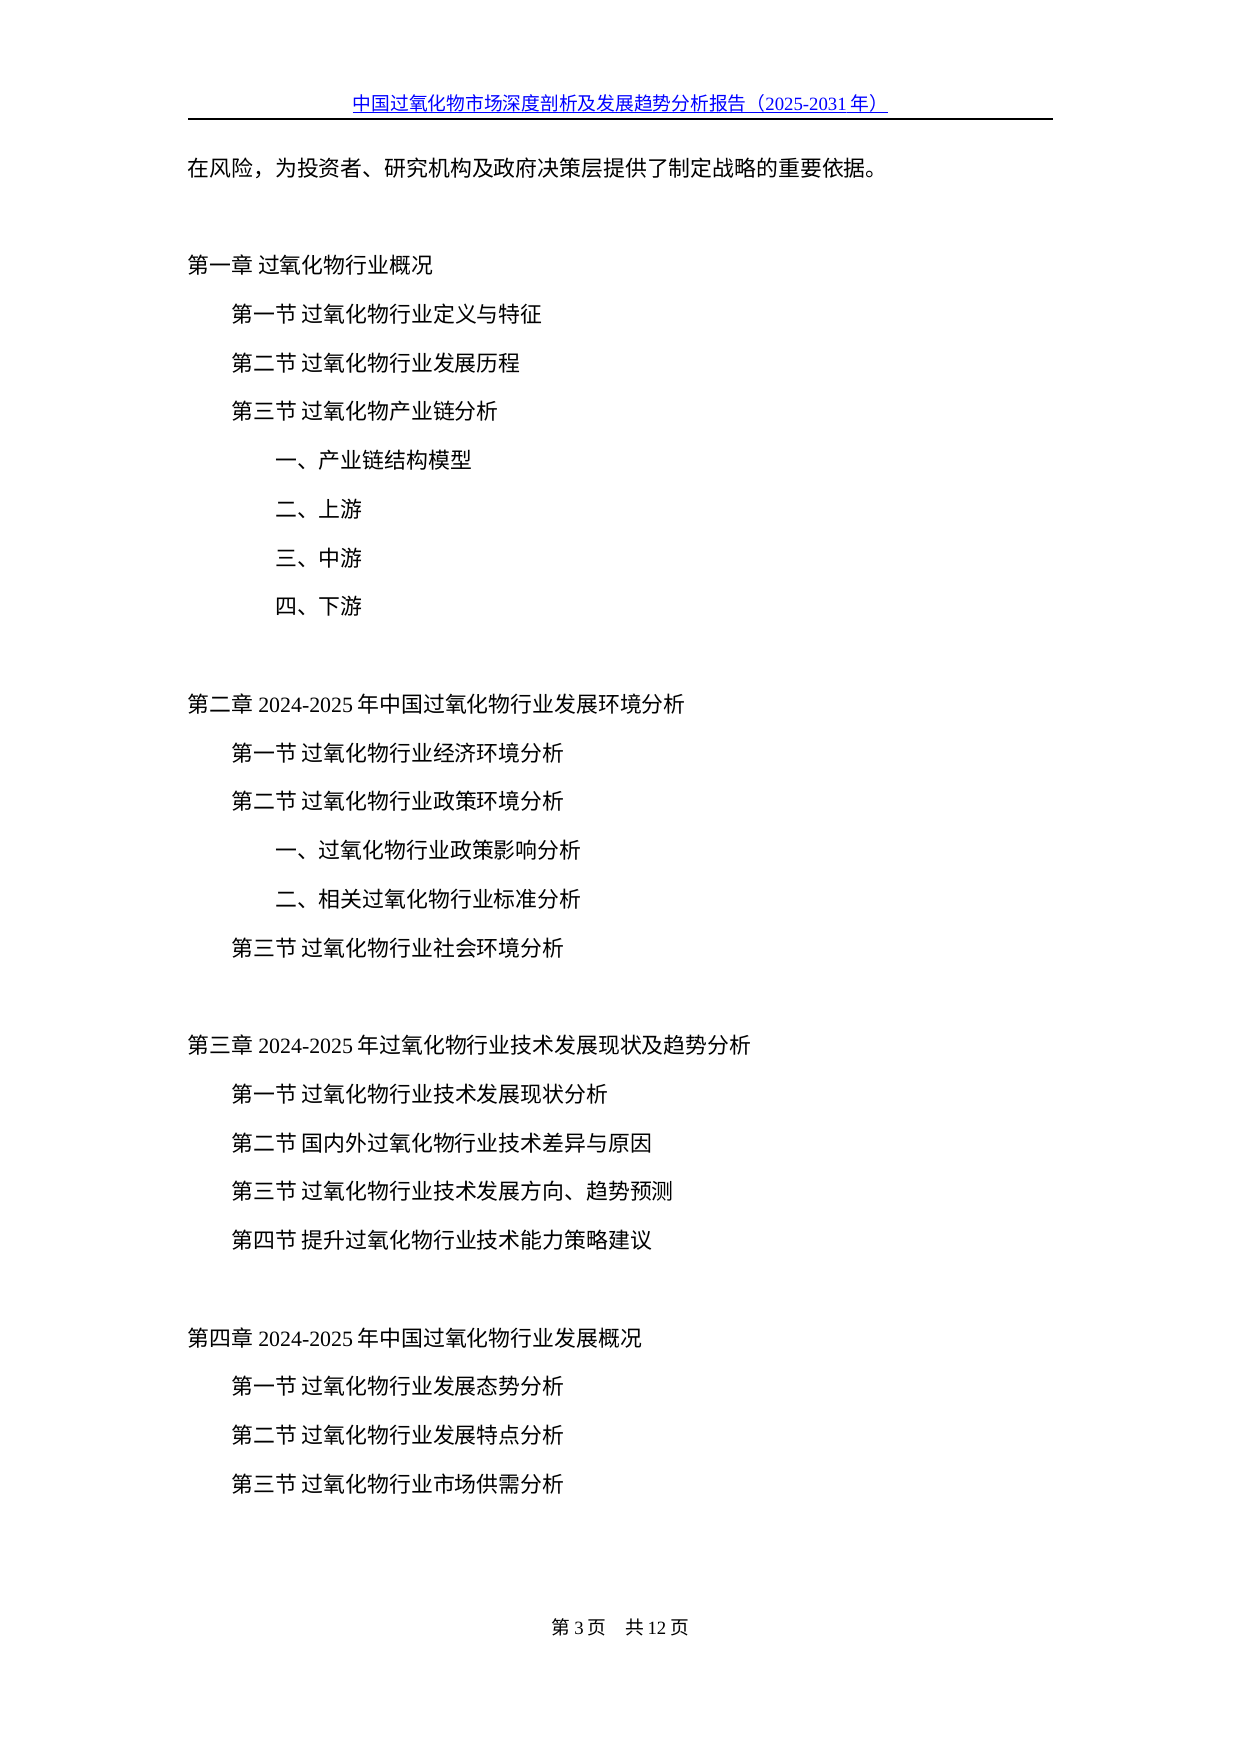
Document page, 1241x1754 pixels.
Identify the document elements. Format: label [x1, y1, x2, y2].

text [187, 150, 1053, 1499]
